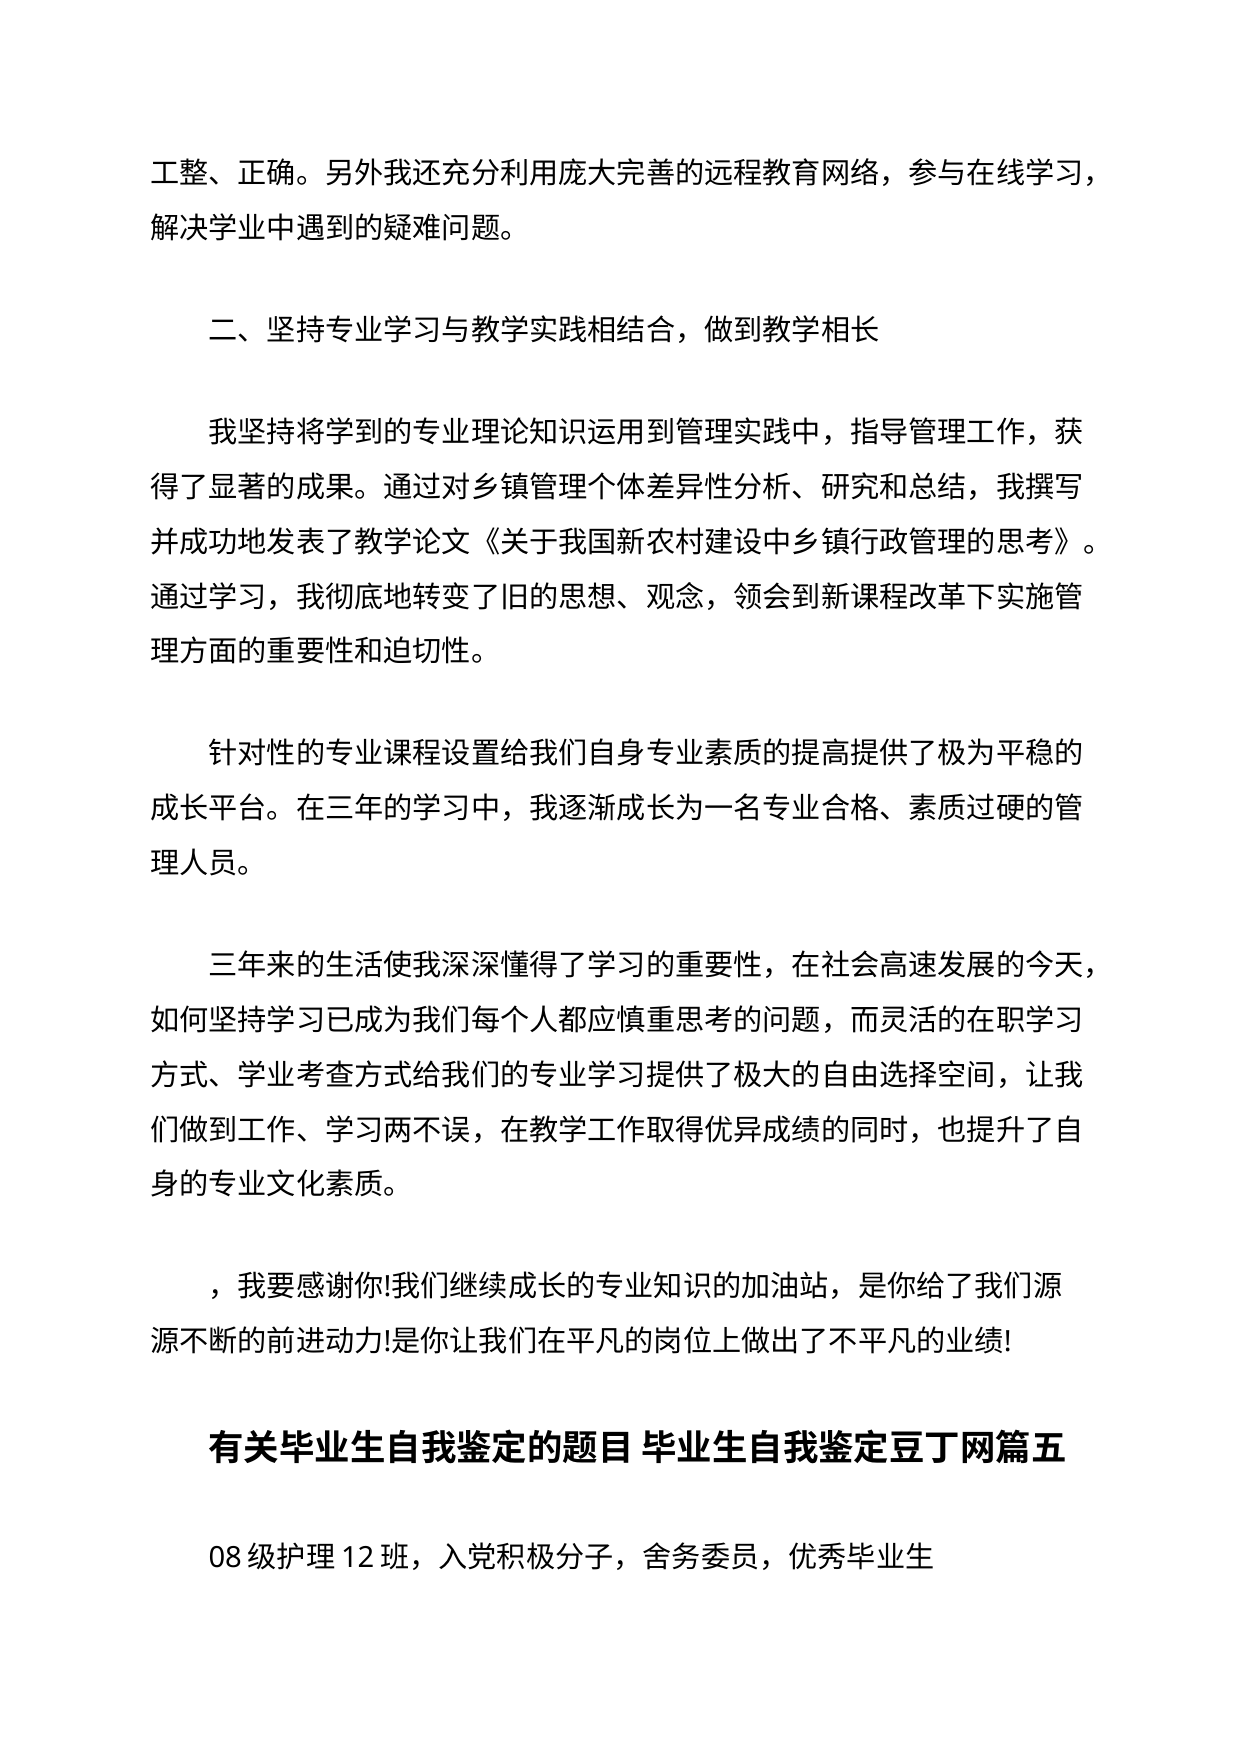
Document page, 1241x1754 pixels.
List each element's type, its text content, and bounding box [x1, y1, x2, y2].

text 我坚持将学到的专业理论知识运用到管理实践中，指导管理工作，获得了显著的成果。通过对乡镇管理个体差异性分析、研究和总结，我撰写并成功地发表了教学论文《关于我国新农村建设中乡镇行政管理的思考》。通过学习，我彻底地转变了旧的思想、观念，领会到新课程改革下实施管理方面的重要性和迫切性。 [150, 408, 1090, 670]
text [150, 150, 1090, 247]
text ，我要感谢你!我们继续成长的专业知识的加油站，是你给了我们源源不断的前进动力!是你让我们在平凡的岗位上做出了不平凡的业绩! [150, 1263, 1090, 1360]
text 二、坚持专业学习与教学实践相结合，做到教学相长 [150, 307, 1090, 349]
text 有关毕业生自我鉴定的题目 毕业生自我鉴定豆丁网篇五 [150, 1420, 1090, 1471]
text 三年来的生活使我深深懂得了学习的重要性，在社会高速发展的今天，如何坚持学习已成为我们每个人都应慎重思考的问题，而灵活的在职学习方式、学业考查方式给我们的专业学习提供了极大的自由选择空间，让我们做到工作、学习两不误，在教学工作取得优异成绩的同时，也提升了自身的专业文化素质。 [150, 941, 1090, 1203]
text 08级护理12班，入党积极分子，舍务委员，优秀毕业生 [150, 1533, 1090, 1576]
text 针对性的专业课程设置给我们自身专业素质的提高提供了极为平稳的成长平台。在三年的学习中，我逐渐成长为一名专业合格、素质过硬的管理人员。 [150, 730, 1090, 882]
